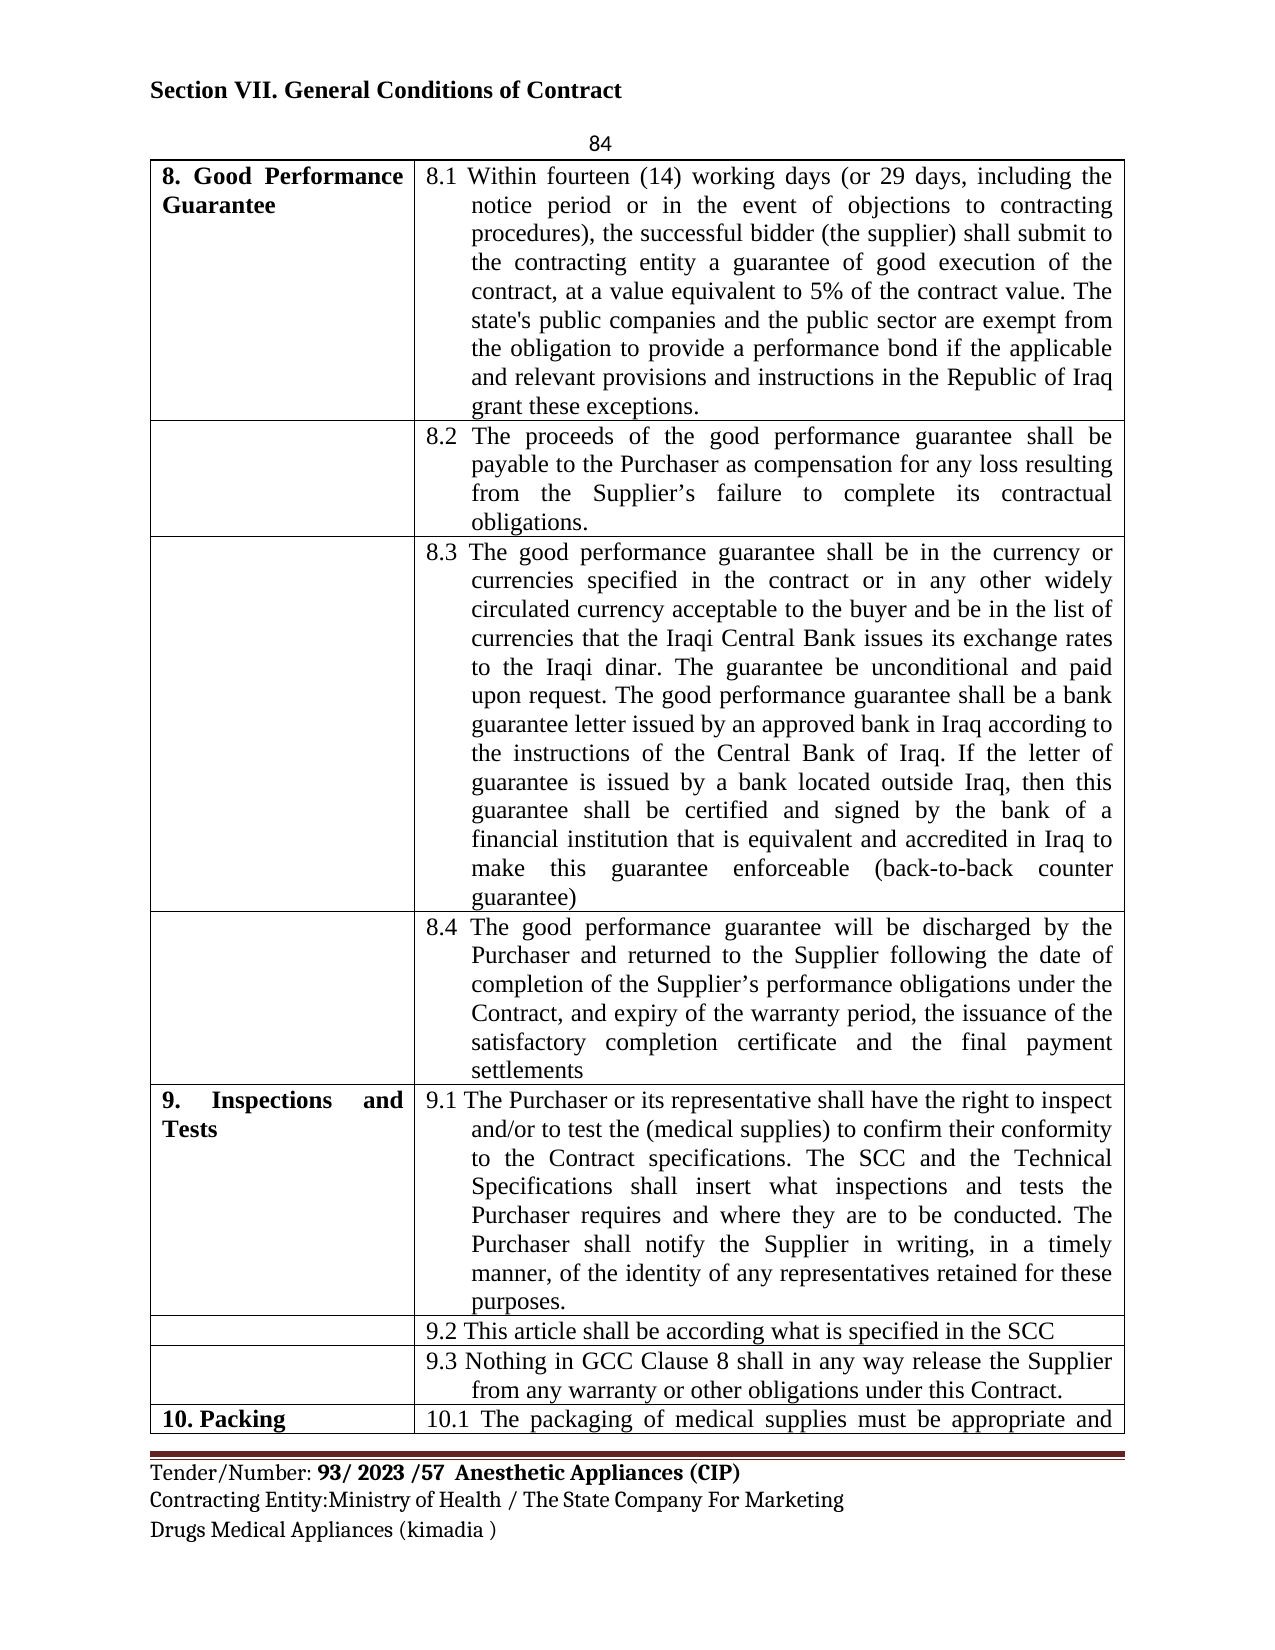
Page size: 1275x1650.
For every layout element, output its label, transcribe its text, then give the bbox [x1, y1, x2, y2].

table_cell [151, 537, 414, 911]
table_cell 9. Inspections and Tests [151, 1085, 414, 1315]
table_cell 9.1 The Purchaser or its representative shall have the right to inspect and/or to test the (medical supplies) to confirm their conformity to the Contract specifications. The SCC and the Technical Specifications shall insert what inspections and tests the Purchaser requires and where they are to be conducted. The Purchaser shall notify the Supplier in writing, in a timely manner, of the identity of any representatives retained for these purposes. [415, 1085, 1124, 1315]
table_cell 8.2 The proceeds of the good performance guarantee shall be payable to the Purchaser as compensation for any loss resulting from the Supplier’s failure to complete its contractual obligations. [415, 421, 1124, 536]
table_cell 8.3 The good performance guarantee shall be in the currency or currencies specified in the contract or in any other widely circulated currency acceptable to the buyer and be in the list of currencies that the Iraqi Central Bank issues its exchange rates to the Iraqi dinar. The guarantee be unconditional and paid upon request. The good performance guarantee shall be a bank guarantee letter issued by an approved bank in Iraq according to the instructions of the Central Bank of Iraq. If the letter of guarantee is issued by a bank located outside Iraq, then this guarantee shall be certified and signed by the bank of a financial institution that is equivalent and accredited in Iraq to make this guarantee enforceable (back-to-back counter guarantee) [415, 537, 1124, 911]
table_cell [151, 1346, 414, 1403]
table_cell 9.3 Nothing in GCC Clause 8 shall in any way release the Supplier from any warranty or other obligations under this Contract. [415, 1346, 1124, 1403]
table_cell 8.4 The good performance guarantee will be discharged by the Purchaser and returned to the Supplier following the date of completion of the Supplier’s performance obligations under the Contract, and expiry of the warranty period, the issuance of the satisfactory completion certificate and the final payment settlements [415, 912, 1124, 1084]
table_cell [151, 912, 414, 1084]
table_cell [415, 1405, 1124, 1433]
table_cell [151, 421, 414, 536]
table_header 8.1 Within fourteen (14) working days (or 29 days, including the notice period or in the event of objections to contracting procedures), the successful bidder (the supplier) shall submit to the contracting entity a guarantee of good execution of the contract, at a value equivalent to 5% of the contract value. The state's public companies and the public sector are exempt from the obligation to provide a performance bond if the applicable and relevant provisions and instructions in the Republic of Iraq grant these exceptions. [415, 161, 1124, 420]
table_cell 9.2 This article shall be according what is specified in the SCC [415, 1316, 1124, 1345]
table_header 8. Good Performance Guarantee [151, 161, 414, 420]
table_cell [151, 1316, 414, 1345]
table_cell 10. Packing [151, 1405, 414, 1433]
